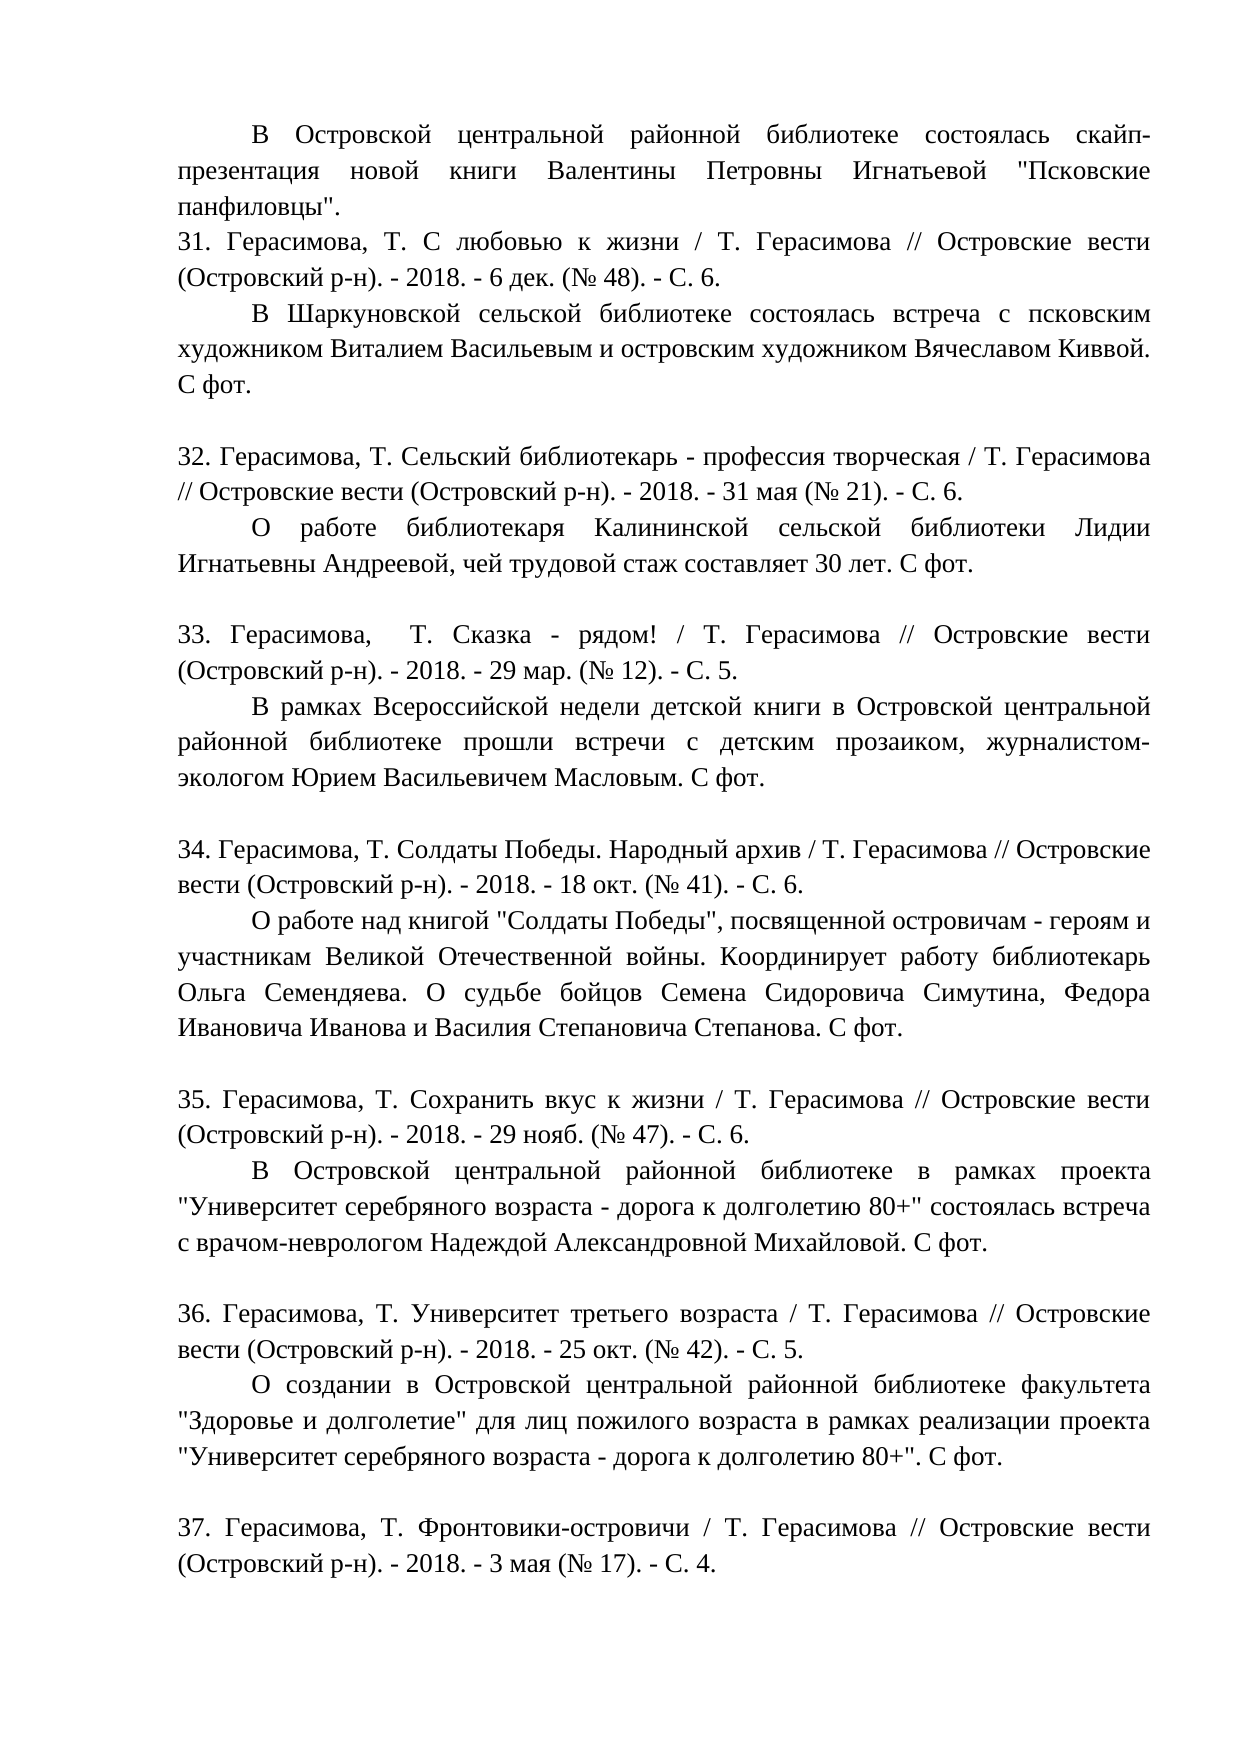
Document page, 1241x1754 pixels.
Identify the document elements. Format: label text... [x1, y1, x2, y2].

text О создании в Островской центральной районной библиотеке факультета "Здоровье и долголетие" для лиц пожилого возраста в рамках реализации проекта "Университет серебряного возраста - дорога к долголетию 80+". С фот. [177, 1369, 1152, 1471]
text О работе над книгой "Солдаты Победы", посвященной островичам - героям и участникам Великой Отечественной войны. Координирует работу библиотекарь Ольга Семендяева. О судьбе бойцов Семена Сидоровича Симутина, Федора Ивановича Иванова и Василия Степановича Степанова. С фот. [177, 904, 1152, 1042]
text 36. Герасимова, Т. Университет третьего возраста / Т. Герасимова // Островские вести (Островский р-н). - 2018. - 25 окт. (№ 42). - С. 5. [177, 1297, 1152, 1364]
text 31. Герасимова, Т. С любовью к жизни / Т. Герасимова // Островские вести (Островский р-н). - 2018. - 6 дек. (№ 48). - С. 6. [177, 225, 1152, 292]
text В Шаркуновской сельской библиотеке состоялась встреча с псковским художником Виталием Васильевым и островским художником Вячеславом Киввой. С фот. [177, 297, 1152, 399]
text О работе библиотекаря Калининской сельской библиотеки Лидии Игнатьевны Андреевой, чей трудовой стаж составляет 30 лет. С фот. [177, 511, 1152, 578]
text 34. Герасимова, Т. Солдаты Победы. Народный архив / Т. Герасимова // Островские вести (Островский р-н). - 2018. - 18 окт. (№ 41). - С. 6. [177, 833, 1152, 899]
text 35. Герасимова, Т. Сохранить вкус к жизни / Т. Герасимова // Островские вести (Островский р-н). - 2018. - 29 нояб. (№ 47). - С. 6. [177, 1083, 1152, 1150]
text 32. Герасимова, Т. Сельский библиотекарь - профессия творческая / Т. Герасимова // Островские вести (Островский р-н). - 2018. - 31 мая (№ 21). - С. 6. [177, 440, 1152, 507]
text В Островской центральной районной библиотеке в рамках проекта "Университет серебряного возраста - дорога к долголетию 80+" состоялась встреча с врачом-неврологом Надеждой Александровной Михайловой. С фот. [177, 1154, 1152, 1257]
text В рамках Всероссийской недели детской книги в Островской центральной районной библиотеке прошли встречи с детским прозаиком, журналистом-экологом Юрием Васильевичем Масловым. С фот. [177, 690, 1152, 792]
text В Островской центральной районной библиотеке состоялась скайп-презентация новой книги Валентины Петровны Игнатьевой "Псковские панфиловцы". [177, 118, 1152, 221]
text 37. Герасимова, Т. Фронтовики-островичи / Т. Герасимова // Островские вести (Островский р-н). - 2018. - 3 мая (№ 17). - С. 4. [177, 1512, 1152, 1578]
text 33. Герасимова, Т. Сказка - рядом! / Т. Герасимова // Островские вести (Островский р-н). - 2018. - 29 мар. (№ 12). - С. 5. [177, 618, 1152, 685]
